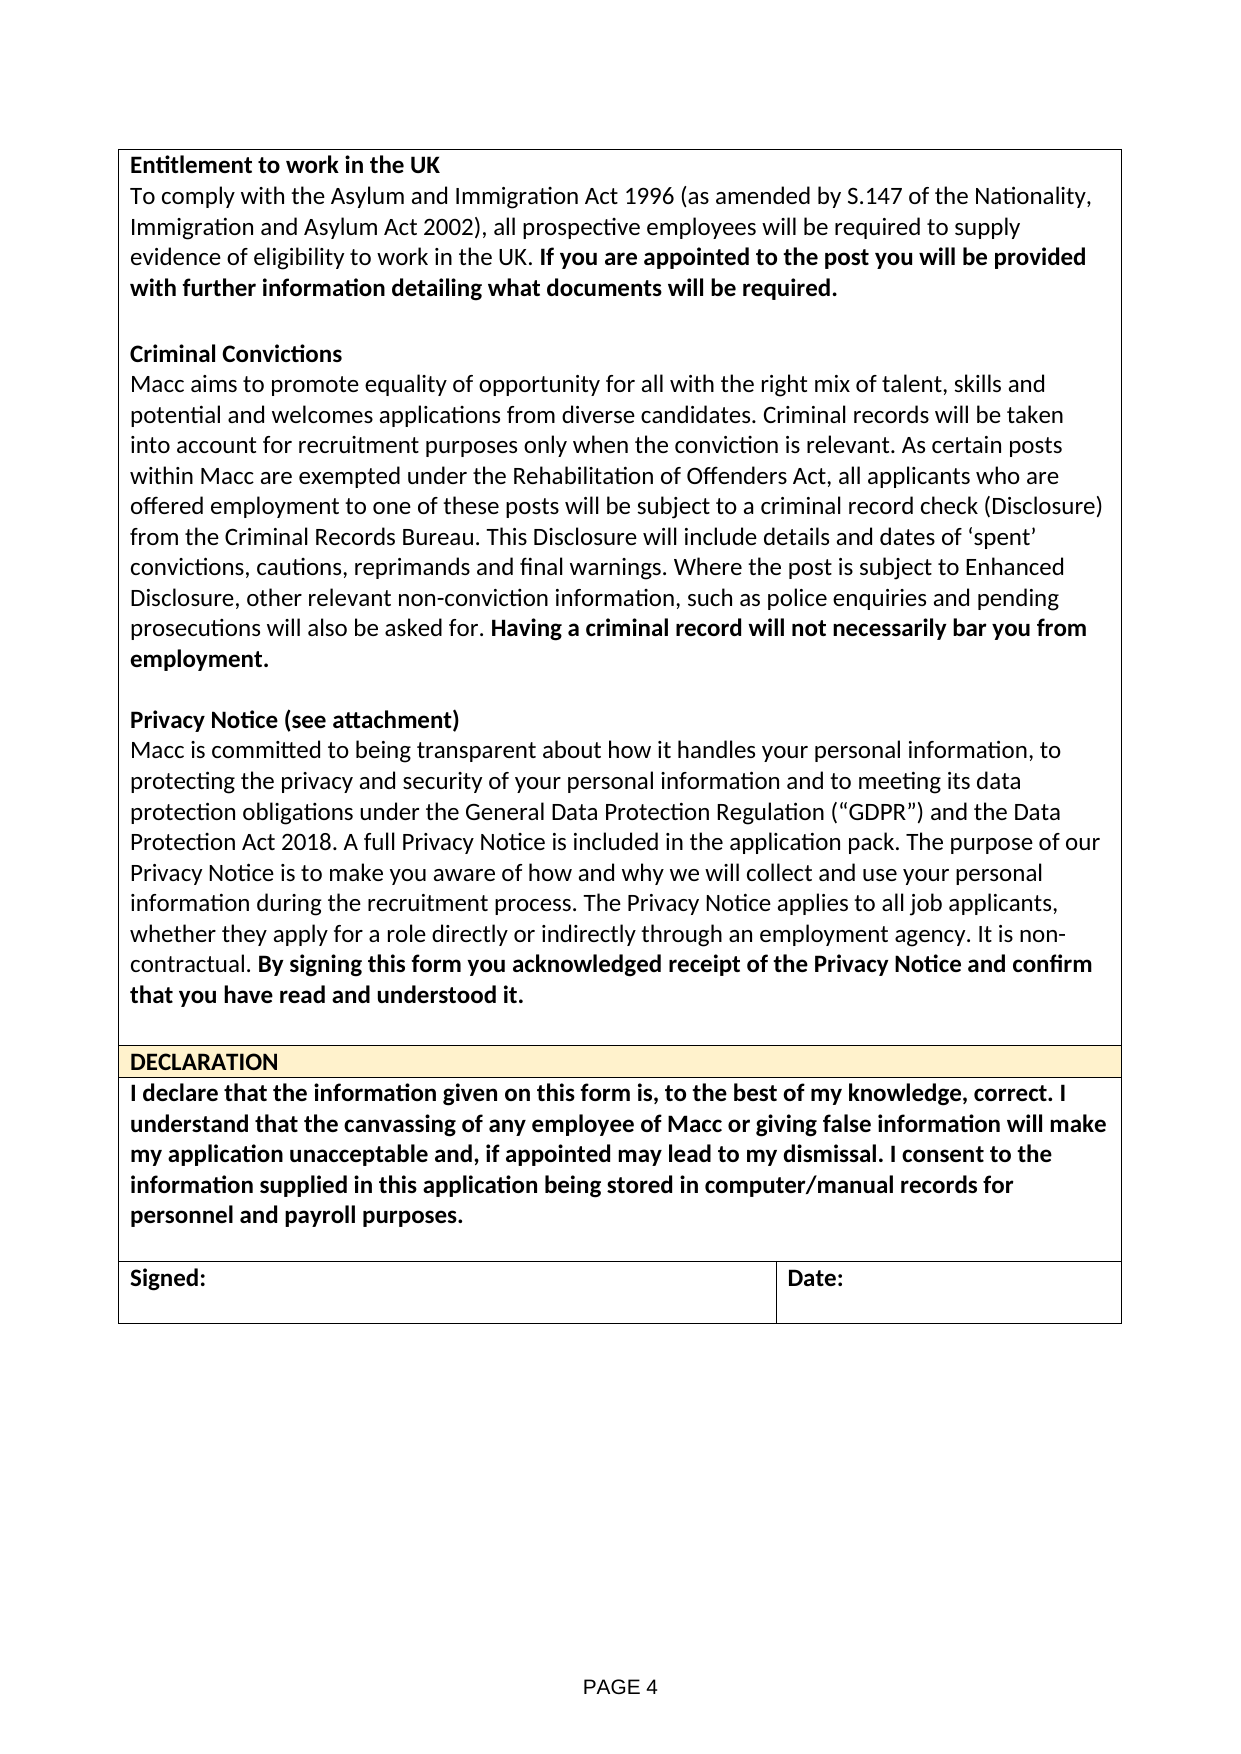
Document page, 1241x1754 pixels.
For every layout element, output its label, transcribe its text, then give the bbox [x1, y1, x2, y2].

table_cell Signed: [119, 1262, 776, 1323]
table_cell Criminal Convictions Macc aims to promote equality of opportunity for all with the right mix of talent, skills and potential and welcomes applications from diverse candidates. Criminal records will be taken into account for recruitment purposes only when the conviction is relevant. As certain posts within Macc are exempted under the Rehabilitation of Offenders Act, all applicants who are offered employment to one of these posts will be subject to a criminal record check (Disclosure) from the Criminal Records Bureau. This Disclosure will include details and dates of ‘spent’ convictions, cautions, reprimands and final warnings. Where the post is subject to Enhanced Disclosure, other relevant non-conviction information, such as police enquiries and pending prosecutions will also be asked for. Having a criminal record will not necessarily bar you from employment. [119, 338, 1121, 704]
table_cell I declare that the information given on this form is, to the best of my knowledge, correct. I understand that the canvassing of any employee of Macc or giving false information will make my application unacceptable and, if appointed may lead to my dismissal. I consent to the information supplied in this application being stored in computer/manual records for personnel and payroll purposes. [119, 1078, 1121, 1261]
table_cell Date: [777, 1262, 1121, 1323]
table_cell DECLARATION [119, 1046, 1121, 1077]
table_cell Privacy Notice (see attachment) Macc is committed to being transparent about how it handles your personal information, to protecting the privacy and security of your personal information and to meeting its data protection obligations under the General Data Protection Regulation (“GDPR”) and the Data Protection Act 2018. A full Privacy Notice is included in the application pack. The purpose of our Privacy Notice is to make you aware of how and why we will collect and use your personal information during the recruitment process. The Privacy Notice applies to all job applicants, whether they apply for a role directly or indirectly through an employment agency. It is non-contractual. By signing this form you acknowledged receipt of the Privacy Notice and confirm that you have read and understood it. [119, 704, 1121, 1045]
table_header Entitlement to work in the UK To comply with the Asylum and Immigration Act 1996 (as amended by S.147 of the Nationality, Immigration and Asylum Act 2002), all prospective employees will be required to supply evidence of eligibility to work in the UK. If you are appointed to the post you will be provided with further information detailing what documents will be required. [119, 150, 1121, 338]
